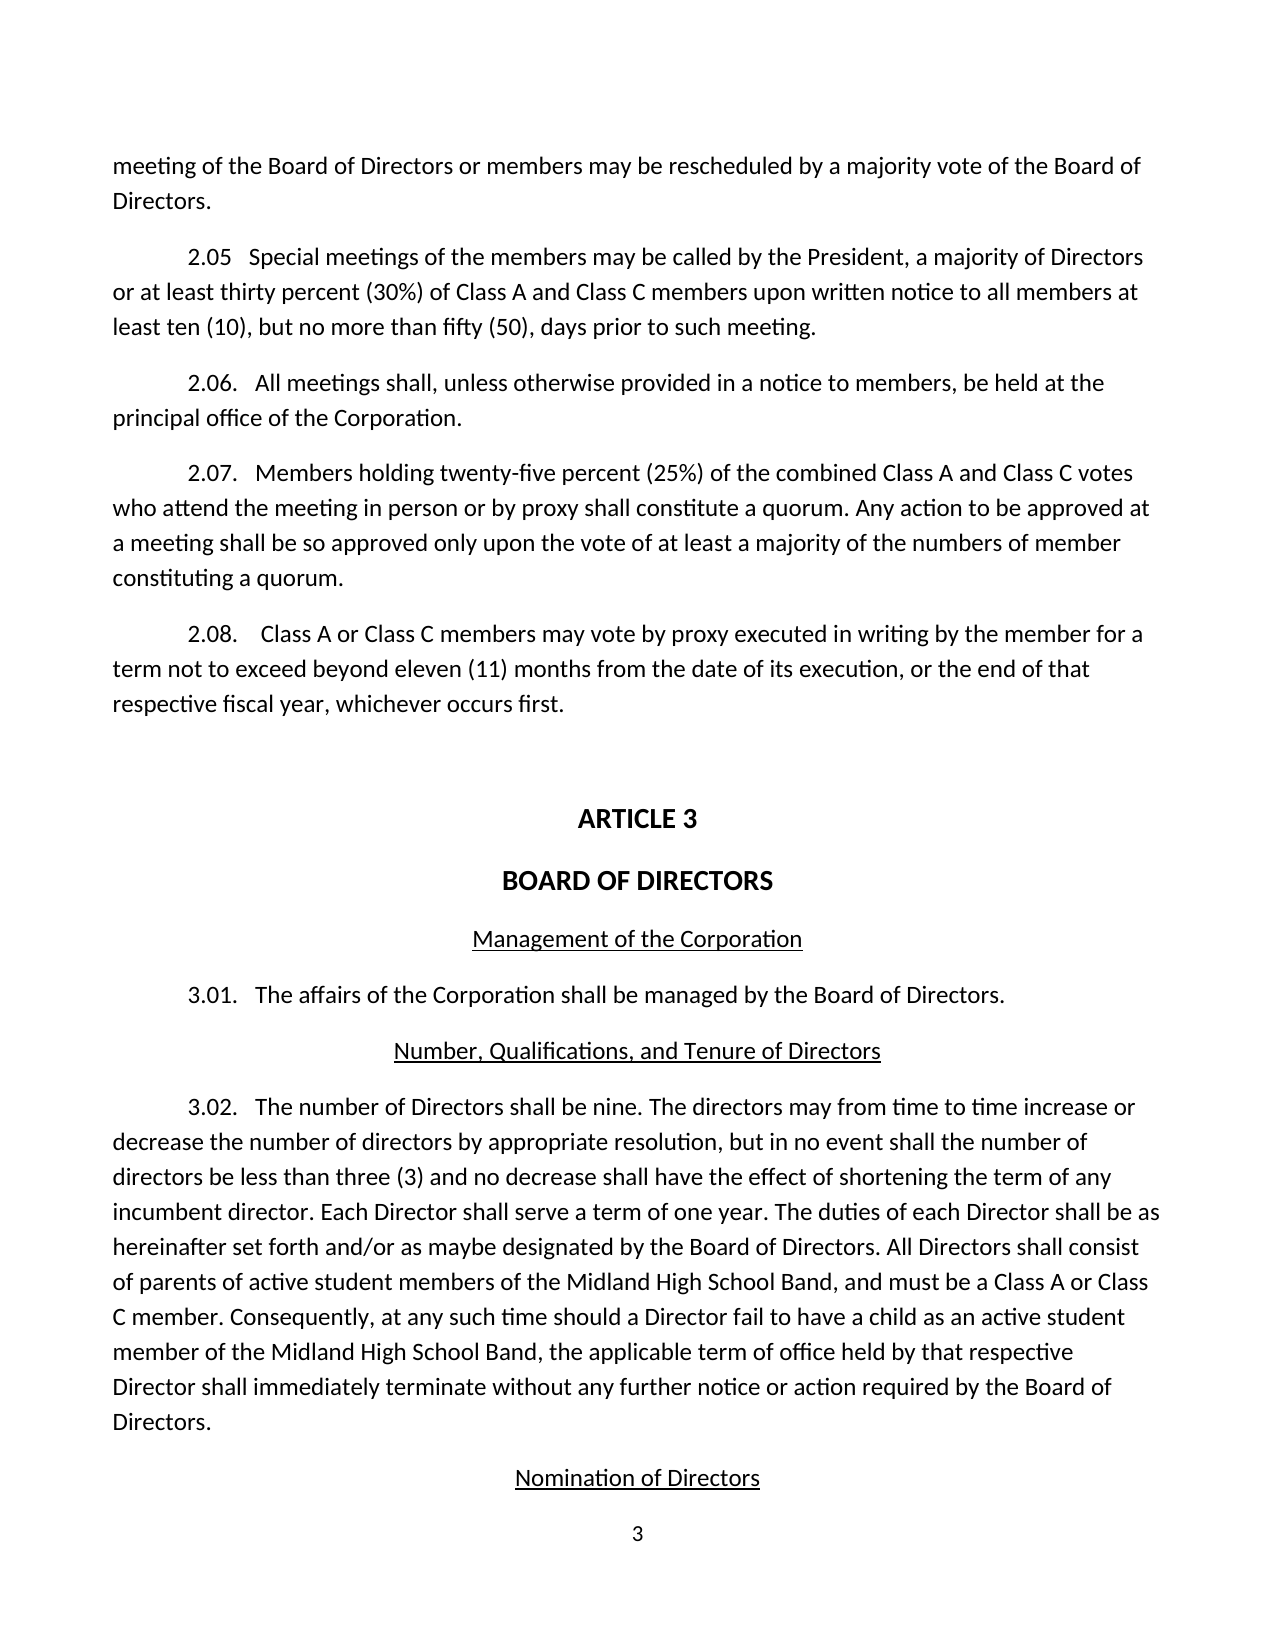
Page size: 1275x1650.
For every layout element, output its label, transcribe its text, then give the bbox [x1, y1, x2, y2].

text Nomination of Directors [112, 1462, 1162, 1492]
text 3.02. The number of Directors shall be nine. The directors may from time to time increase or decrease the number of directors by appropriate resolution, but in no event shall the number of directors be less than three (3) and no decrease shall have the effect of shortening the term of any incumbent director. Each Director shall serve a term of one year. The duties of each Director shall be as hereinafter set forth and/or as maybe designated by the Board of Directors. All Directors shall consist of parents of active student members of the Midland High School Band, and must be a Class A or Class C member. Consequently, at any such time should a Director fail to have a child as an active student member of the Midland High School Band, the applicable term of office held by that respective Director shall immediately terminate without any further notice or action required by the Board of Directors. [112, 1091, 1162, 1437]
text BOARD OF DIRECTORS [112, 862, 1162, 897]
text ARTICLE 3 [112, 800, 1162, 836]
text 2.06. All meetings shall, unless otherwise provided in a notice to members, be held at the principal office of the Corporation. [112, 367, 1162, 432]
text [112, 150, 1162, 216]
text Number, Qualifications, and Tenure of Directors [112, 1035, 1162, 1066]
text 2.08. Class A or Class C members may vote by proxy executed in writing by the member for a term not to exceed beyond eleven (11) months from the date of its execution, or the end of that respective fiscal year, whichever occurs first. [112, 618, 1162, 719]
text 2.07. Members holding twenty-five percent (25%) of the combined Class A and Class C votes who attend the meeting in person or by proxy shall constitute a quorum. Any action to be approved at a meeting shall be so approved only upon the vote of at least a majority of the numbers of member constituting a quorum. [112, 457, 1162, 593]
text 3.01. The affairs of the Corporation shall be managed by the Board of Directors. [112, 979, 1162, 1010]
text 2.05 Special meetings of the members may be called by the President, a majority of Directors or at least thirty percent (30%) of Class A and Class C members upon written notice to all members at least ten (10), but no more than fifty (50), days prior to such meeting. [112, 241, 1162, 341]
text Management of the Corporation [112, 923, 1162, 954]
